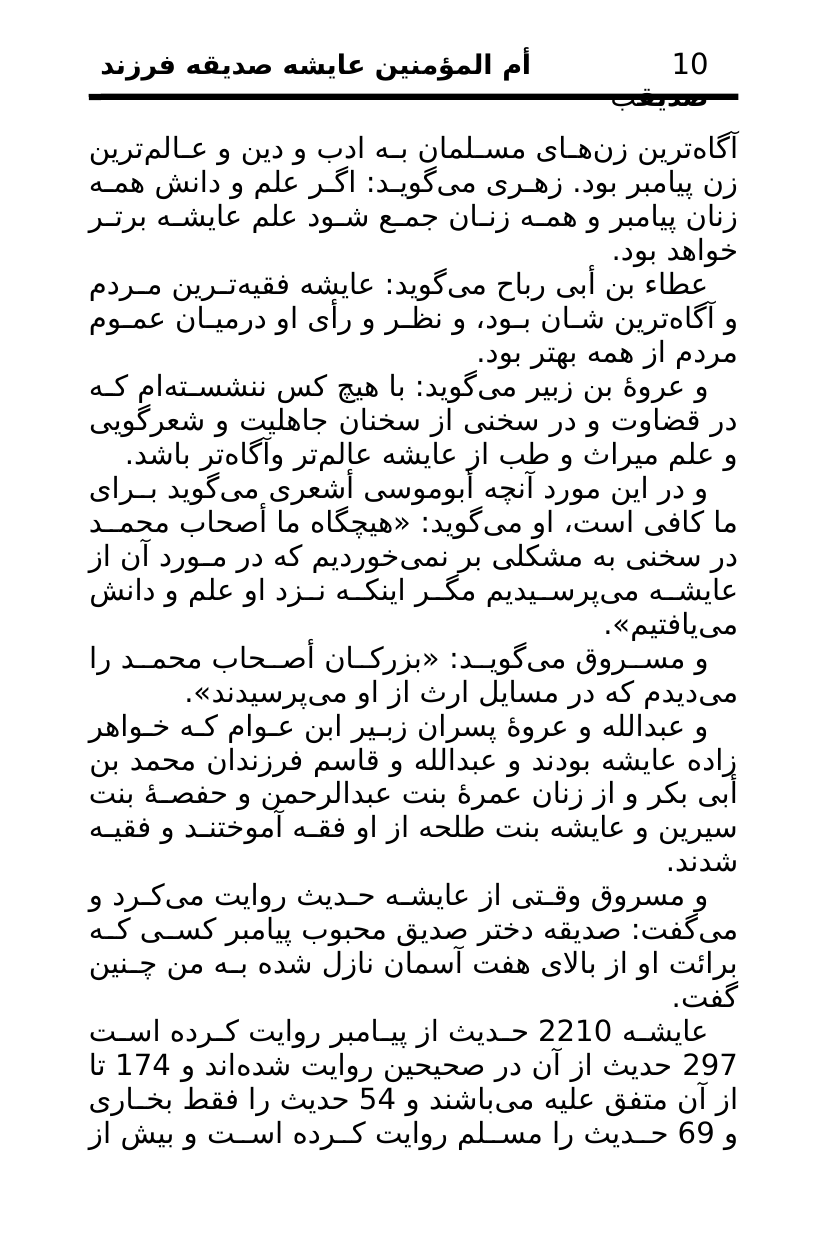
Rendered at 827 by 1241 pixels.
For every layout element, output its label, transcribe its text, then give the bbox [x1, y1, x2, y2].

text عطاء بن أبی رباح می‌گوید: عایشه فقیه‌ترین مردم و آگاه‌ترین شان بود، و نظر و رأی او درمیان عموم مردم از همه بهتر بود. [89, 267, 738, 369]
text و عروۀ بن زبیر می‌گوید: با هیچ کس ننشسته‌ام که در قضاوت و در سخنی از سخنان جاهلیت و شعرگویی و علم میراث و طب از عایشه عالم‌تر وآگاه‌تر باشد. [89, 369, 738, 471]
text و مسروق وقتی از عایشه حدیث روایت می‌کرد و می‌گفت: صدیقه دختر صدیق محبوب پیامبر کسی که برائت او از بالای هفت آسمان نازل شده به من چنین گفت. [89, 879, 738, 1014]
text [89, 132, 738, 267]
text و در این مورد آنچه أبوموسی أشعری می‌گوید برای ما کافی است، او می‌گوید: «هیچگاه ما أصحاب محمد در سخنی به مشکلی بر نمی‌خوردیم که در مورد آن از عایشه می‌پرسیدیم مگر اینکه نزد او علم و دانش می‌یافتیم». [89, 471, 738, 641]
text و عبدالله و عروۀ پسران زبیر ابن عوام که خواهر زاده عایشه بودند و عبدالله و قاسم فرزندان محمد بن أبی بکر و از زنان عمرۀ بنت عبدالرحمن و حفصۀ بنت سیرین و عایشه بنت طلحه از او فقه آموختند و فقیه شدند. [89, 709, 738, 879]
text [89, 1014, 738, 1150]
text و مسروق می‌گوید: «بزرکان أصحاب محمد را می‌دیدم که در مسایل ارث از او می‌پرسیدند». [89, 641, 738, 709]
